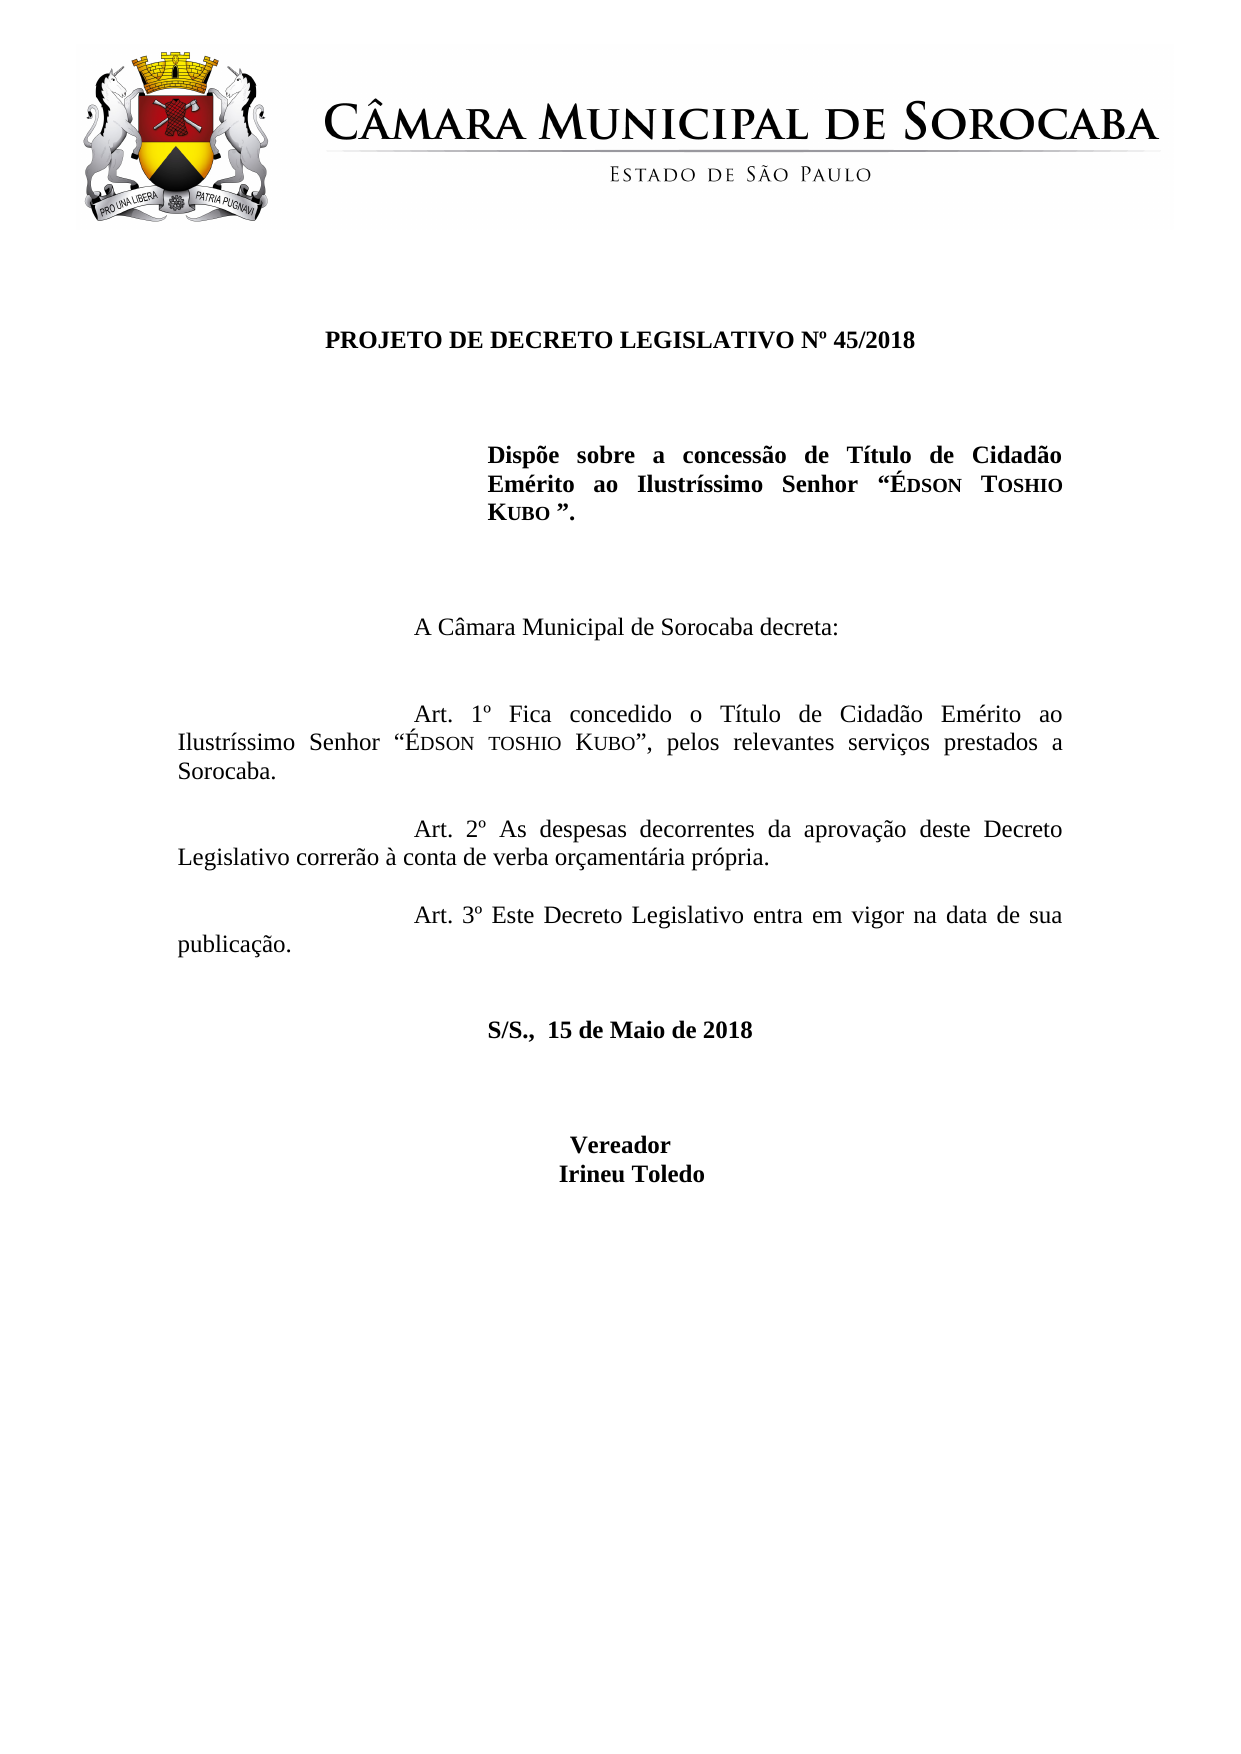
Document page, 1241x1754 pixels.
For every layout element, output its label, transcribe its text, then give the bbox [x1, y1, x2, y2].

text Irineu ToledoJustificativa: [177, 1159, 1063, 1187]
text Art. 2º As despesas decorrentes da aprovação deste Decreto Legislativo correrão à conta de verba orçamentária própria. [177, 814, 1063, 871]
text Art. 3º Este Decreto Legislativo entra em vigor na data de sua publicação. [177, 900, 1063, 957]
text PROJETO DE DECRETO LEGISLATIVO Nº 45/2018 [177, 325, 1063, 354]
text Vereador [177, 1130, 1063, 1159]
text Art. 1º Fica concedido o Título de Cidadão Emérito ao Ilustríssimo Senhor “Édson toshio Kubo”, pelos relevantes serviços prestados a Sorocaba. [177, 699, 1063, 785]
text A Câmara Municipal de Sorocaba decreta: [177, 612, 1063, 641]
text S/S., 15 de Maio de 2018 [177, 1015, 1063, 1044]
picture [76, 44, 1174, 230]
text Dispõe sobre a concessão de Título de Cidadão Emérito ao Ilustríssimo Senhor “Édson Toshio Kubo ”. [487, 440, 1063, 526]
